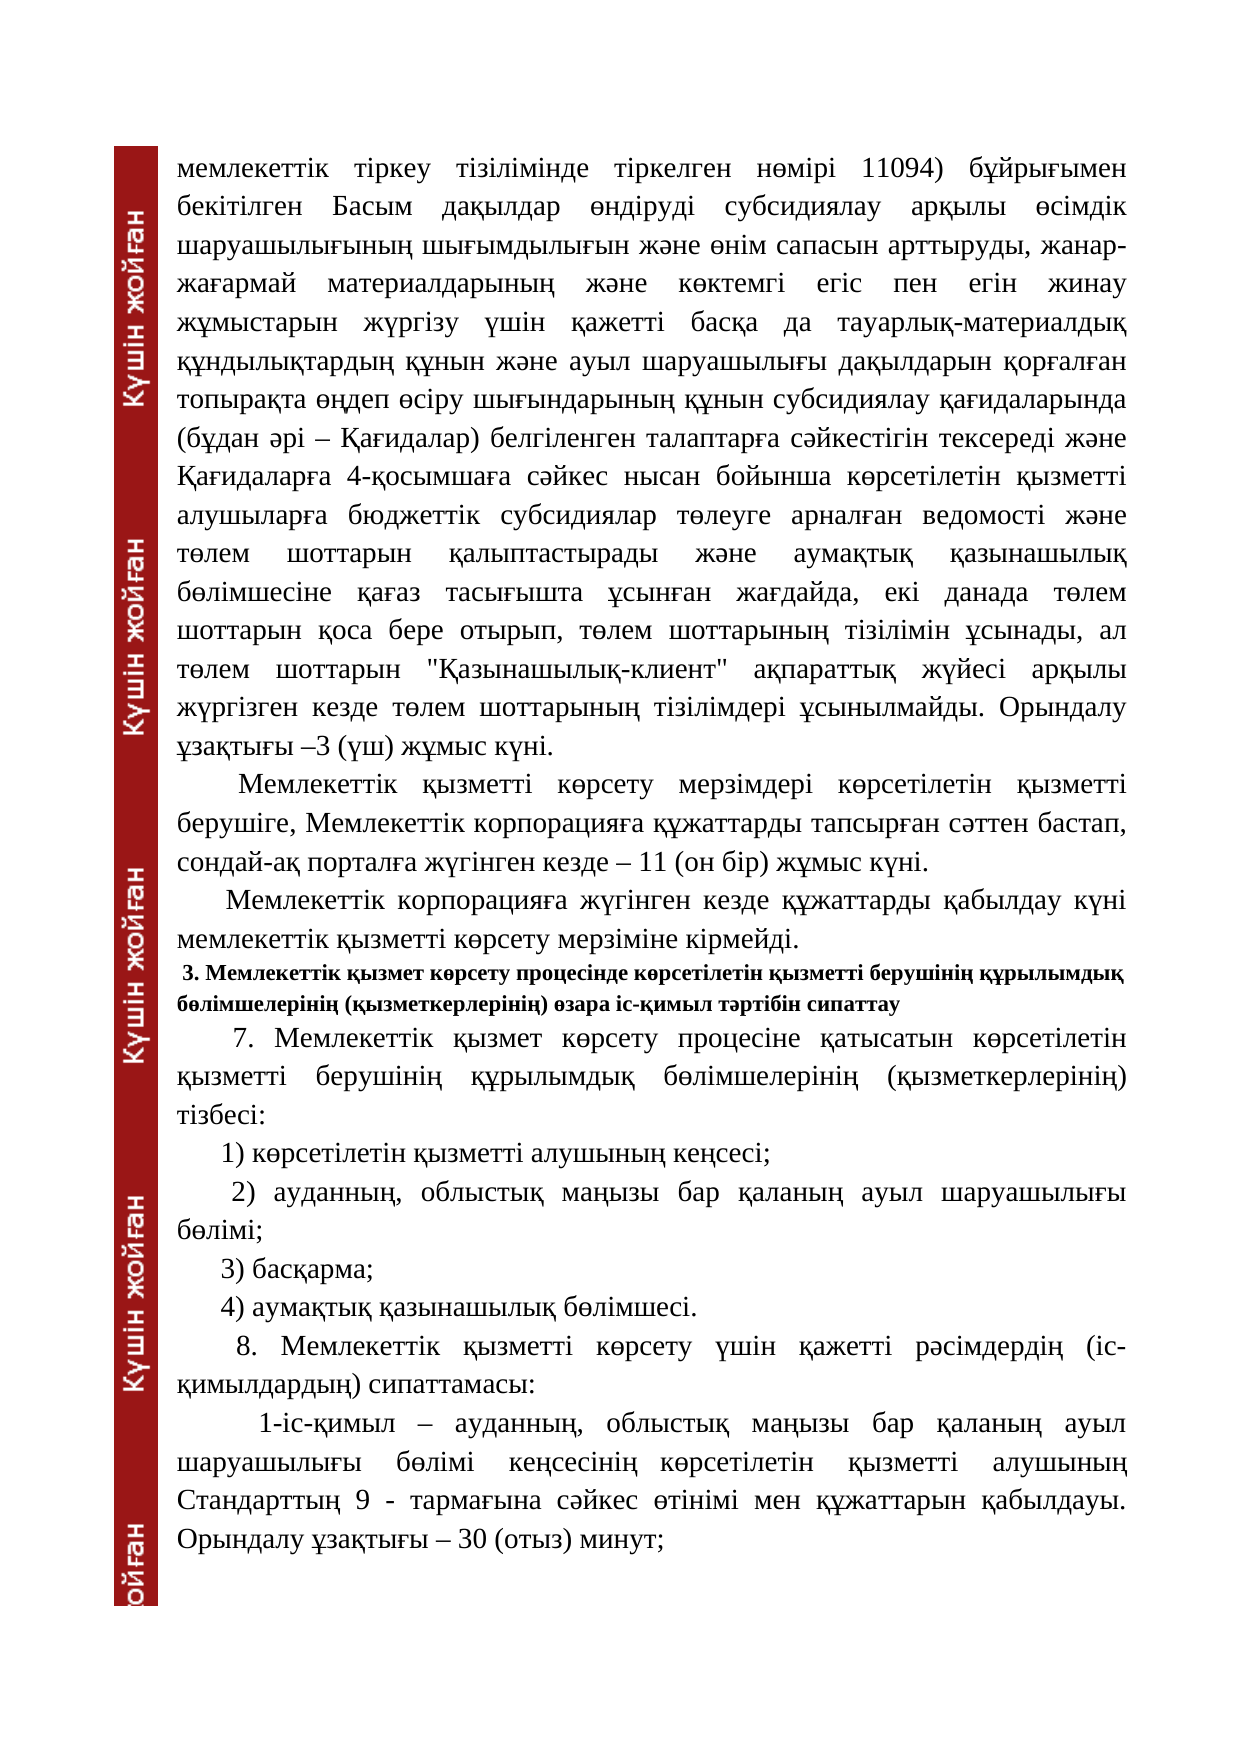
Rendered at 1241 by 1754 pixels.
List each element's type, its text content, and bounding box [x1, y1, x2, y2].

text 3) басқарма; [112, 1251, 1128, 1284]
text 2) ауданның, облыстық маңызы бар қаланың ауыл шаруашылығы бөлімі; [112, 1174, 1128, 1246]
text Мемлекеттік қызметті көрсету мерзімдері көрсетілетін қызметті берушіге, Мемлекеттік корпорацияға құжаттарды тапсырған сәттен бастап, сондай-ақ порталға жүгінген кезде – 11 (он бір) жұмыс күні. [112, 767, 1128, 877]
picture [114, 1284, 158, 1289]
text 1-іс-қимыл – ауданның, облыстық маңызы бар қаланың ауыл шаруашылығы бөлімі кеңсесінің көрсетілетін қызметті алушының Стандарттың 9 - тармағына сәйкес өтінімі мен құжаттарын қабылдауы. Орындалу ұзақтығы – 30 (отыз) минут; [112, 1405, 1128, 1554]
text 7. Мемлекеттік қызмет көрсету процесіне қатысатын көрсетілетін қызметті берушінің құрылымдық бөлімшелерінің (қызметкерлерінің) тізбесі: [112, 1020, 1128, 1130]
text 1) көрсетілетін қызметті алушының кеңсесі; [112, 1135, 1128, 1169]
picture [114, 1400, 158, 1405]
picture [114, 1169, 158, 1174]
picture [114, 146, 158, 150]
picture [114, 1130, 158, 1135]
text 3. Мемлекеттік қызмет көрсету процесінде көрсетілетін қызметті берушінің құрылымдық бөлімшелерінің (қызметкерлерінің) өзара іс-қимыл тәртібін сипаттау [112, 959, 1128, 1016]
picture [114, 1554, 158, 1606]
picture [114, 877, 158, 882]
text Мемлекеттік корпорацияға жүгінген кезде құжаттарды қабылдау күні мемлекеттік қызметті көрсету мерзіміне кірмейді. [112, 882, 1128, 954]
text 8. Мемлекеттік қызметті көрсету үшін қажетті рәсімдердің (іс-қимылдардың) сипаттамасы: [112, 1328, 1128, 1400]
picture [114, 1016, 158, 1020]
picture [114, 1323, 158, 1328]
text 4) аумақтық қазынашылық бөлімшесі. [112, 1289, 1128, 1323]
picture [114, 1246, 158, 1251]
picture [114, 954, 158, 959]
picture [114, 762, 158, 767]
